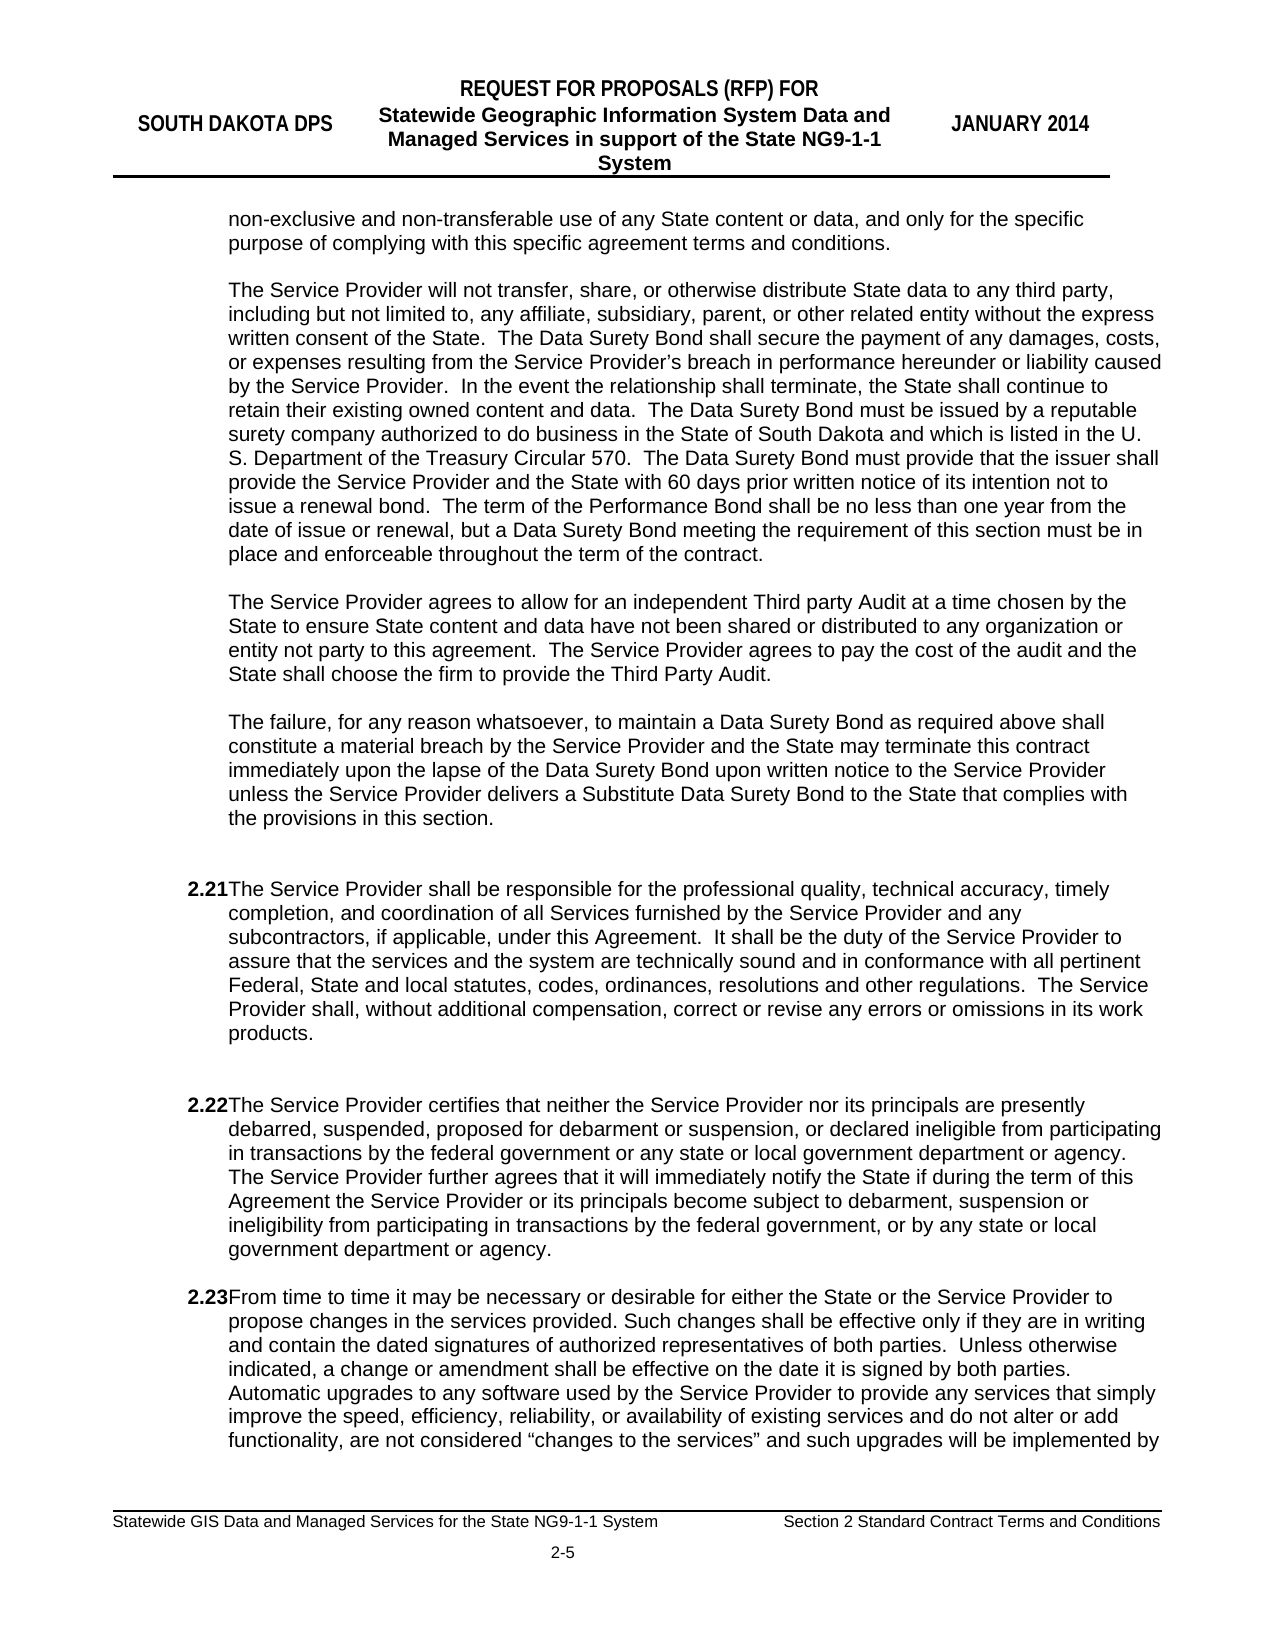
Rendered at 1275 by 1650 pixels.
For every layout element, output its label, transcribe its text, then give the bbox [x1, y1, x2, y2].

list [187, 1284, 1162, 1452]
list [187, 206, 1162, 254]
list The Service Provider agrees to allow for an independent Third party Audit at a time chosen by the State to ensure State content and data have not been shared or distributed to any organization or entity not party to this agreement. The Service Provider agrees to pay the cost of the audit and the State shall choose the firm to provide the Third Party Audit. [228, 590, 1162, 686]
list The Service Provider will not transfer, share, or otherwise distribute State data to any third party, including but not limited to, any affiliate, subsidiary, parent, or other related entity without the express written consent of the State. The Data Surety Bond shall secure the payment of any damages, costs, or expenses resulting from the Service Provider’s breach in performance hereunder or liability caused by the Service Provider. In the event the relationship shall terminate, the State shall continue to retain their existing owned content and data. The Data Surety Bond must be issued by a reputable surety company authorized to do business in the State of South Dakota and which is listed in the U. S. Department of the Treasury Circular 570. The Data Surety Bond must provide that the issuer shall provide the Service Provider and the State with 60 days prior written notice of its intention not to issue a renewal bond. The term of the Performance Bond shall be no less than one year from the date of issue or renewal, but a Data Surety Bond meeting the requirement of this section must be in place and enforceable throughout the term of the contract. [228, 278, 1162, 566]
list The Service Provider certifies that neither the Service Provider nor its principals are presently debarred, suspended, proposed for debarment or suspension, or declared ineligible from participating in transactions by the federal government or any state or local government department or agency. The Service Provider further agrees that it will immediately notify the State if during the term of this Agreement the Service Provider or its principals become subject to debarment, suspension or ineligibility from participating in transactions by the federal government, or by any state or local government department or agency. [187, 1093, 1162, 1261]
list The failure, for any reason whatsoever, to maintain a Data Surety Bond as required above shall constitute a material breach by the Service Provider and the State may terminate this contract immediately upon the lapse of the Data Surety Bond upon written notice to the Service Provider unless the Service Provider delivers a Substitute Data Surety Bond to the State that complies with the provisions in this section. [228, 709, 1162, 829]
list The Service Provider shall be responsible for the professional quality, technical accuracy, timely completion, and coordination of all Services furnished by the Service Provider and any subcontractors, if applicable, under this Agreement. It shall be the duty of the Service Provider to assure that the services and the system are technically sound and in conformance with all pertinent Federal, State and local statutes, codes, ordinances, resolutions and other regulations. The Service Provider shall, without additional compensation, correct or revise any errors or omissions in its work products. [187, 877, 1162, 1045]
